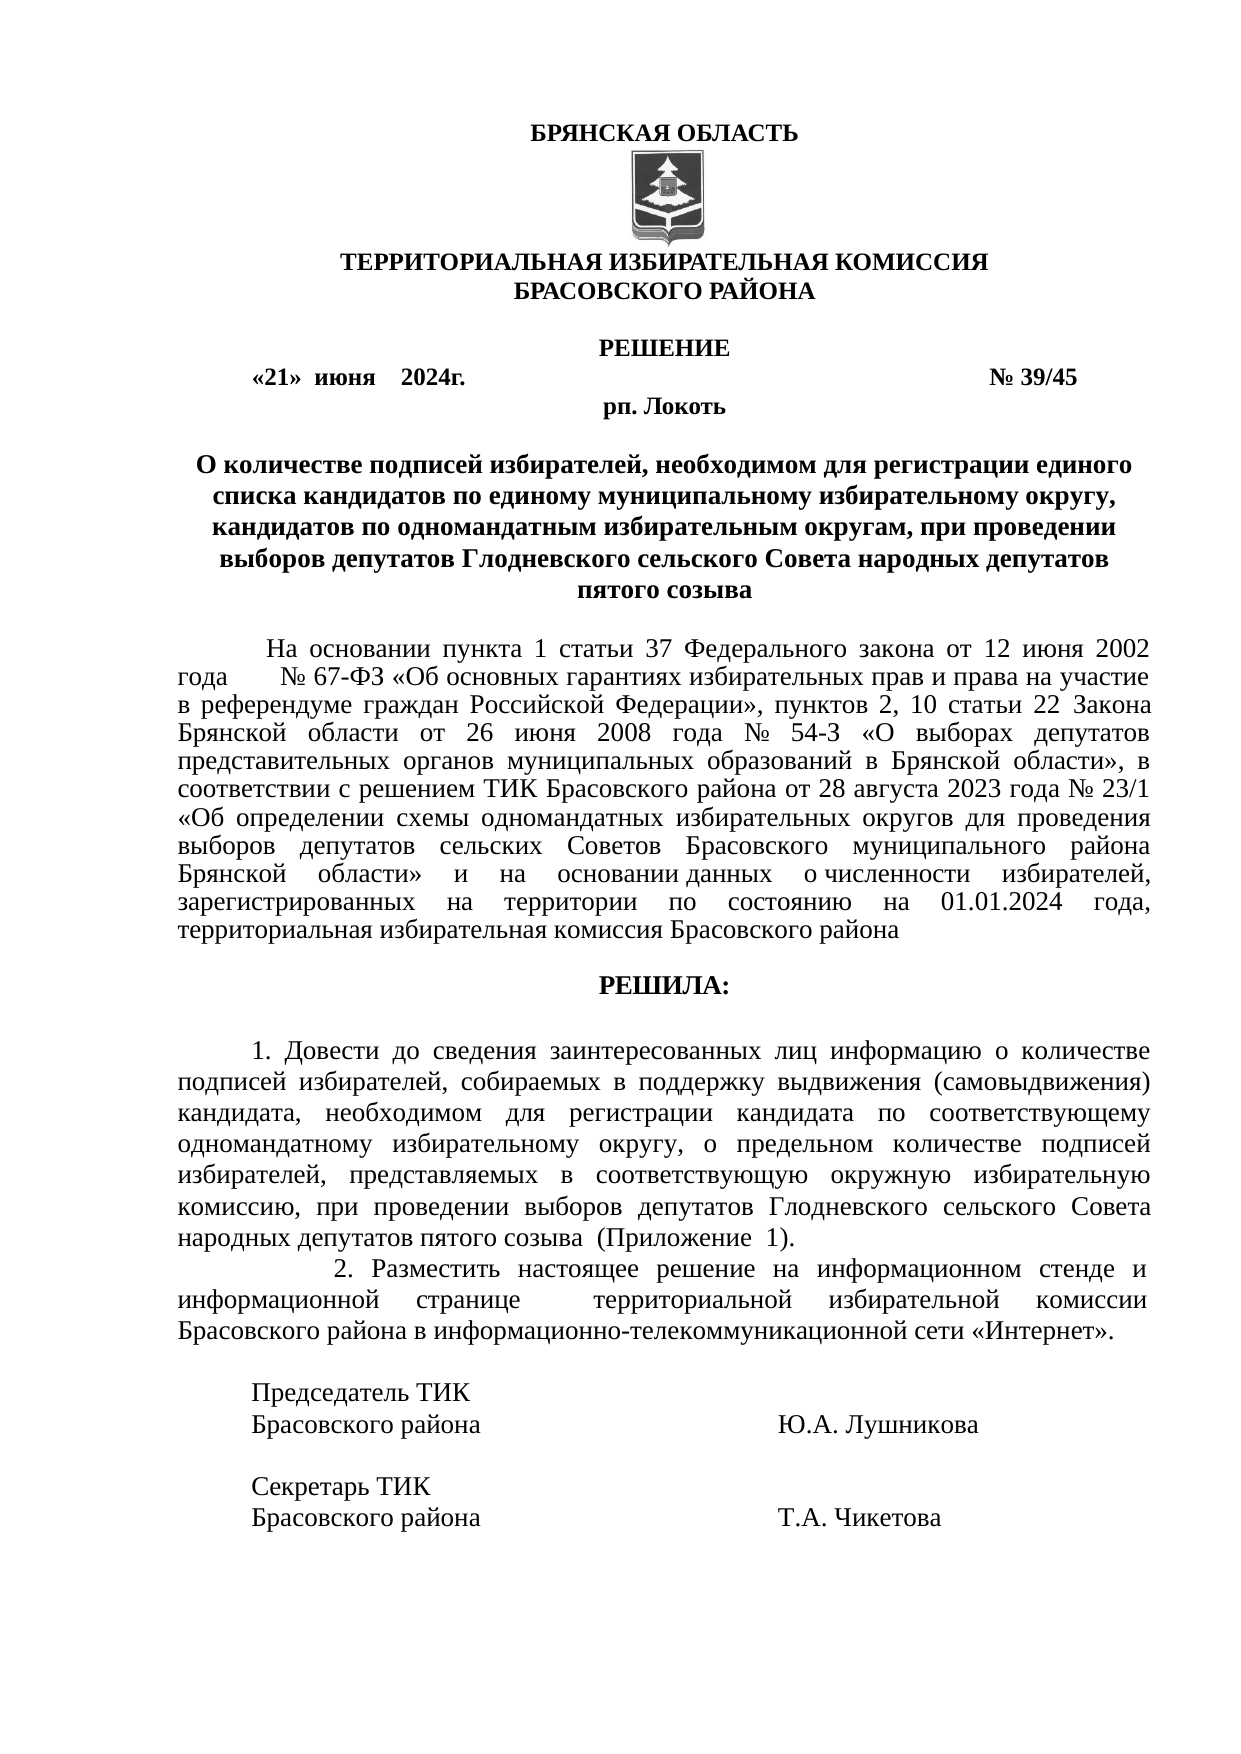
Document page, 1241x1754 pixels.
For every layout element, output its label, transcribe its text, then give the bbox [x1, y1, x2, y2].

text Секретарь ТИК [177, 1470, 1152, 1501]
text О количестве подписей избирателей, необходимом для регистрации единого списка кандидатов по единому муниципальному избирательному округу, кандидатов по одномандатным избирательным округам, при проведении выборов депутатов Глодневского сельского Совета народных депутатов [177, 448, 1152, 573]
text рп. Локоть [177, 391, 1152, 419]
text 2. Разместить настоящее решение на информационном стенде и информационной странице территориальной избирательной комиссии Брасовского района в информационно-телекоммуникационной сети «Интернет». [177, 1252, 1148, 1345]
text 1. Довести до сведения заинтересованных лиц информацию о количестве подписей избирателей, собираемых в поддержку выдвижения (самовыдвижения) кандидата, необходимом для регистрации кандидата по соответствующему одномандатному избирательному округу, о предельном количестве подписей избирателей, представляемых в соответствующую окружную избирательную комиссию, при проведении выборов депутатов Глодневского сельского Совета народных депутатов пятого созыва (Приложение 1). [177, 1034, 1152, 1252]
text пятого созыва [177, 573, 1152, 604]
text БРЯНСКАЯ ОБЛАСТЬ [177, 118, 1152, 147]
text На основании пункта 1 статьи 37 Федерального закона от 12 июня 2002 года № 67-ФЗ «Об основных гарантиях избирательных прав и права на участие в референдуме граждан Российской Федерации», пунктов 2, 10 статьи 22 Закона Брянской области от 26 июня 2008 года № 54-З «О выборах депутатов представительных органов муниципальных образований в Брянской области», в соответствии с решением ТИК Брасовского района от 28 августа 2023 года № 23/1 «Об определении схемы одномандатных избирательных округов для проведения выборов депутатов сельских Советов Брасовского муниципального района Брянской области» и на основании данных о численности избирателей, зарегистрированных на территории по состоянию на 01.01.2024 года, территориальная избирательная комиссия Брасовского района [177, 635, 1152, 944]
text Брасовского района Ю.А. Лушникова [177, 1408, 1152, 1439]
text РЕШЕНИЕ [177, 333, 1152, 362]
text ТЕРРИТОРИАЛЬНАЯ ИЗБИРАТЕЛЬНАЯ КОМИССИЯ [177, 247, 1152, 276]
text «21» июня 2024г. № 39/45 [177, 362, 1152, 391]
text Брасовского района Т.А. Чикетова [177, 1501, 1152, 1532]
text БРАСОВСКОГО РАЙОНА [177, 276, 1152, 304]
text Председатель ТИК [177, 1377, 1152, 1408]
picture [629, 147, 706, 247]
text РЕШИЛА: [177, 972, 1152, 1000]
